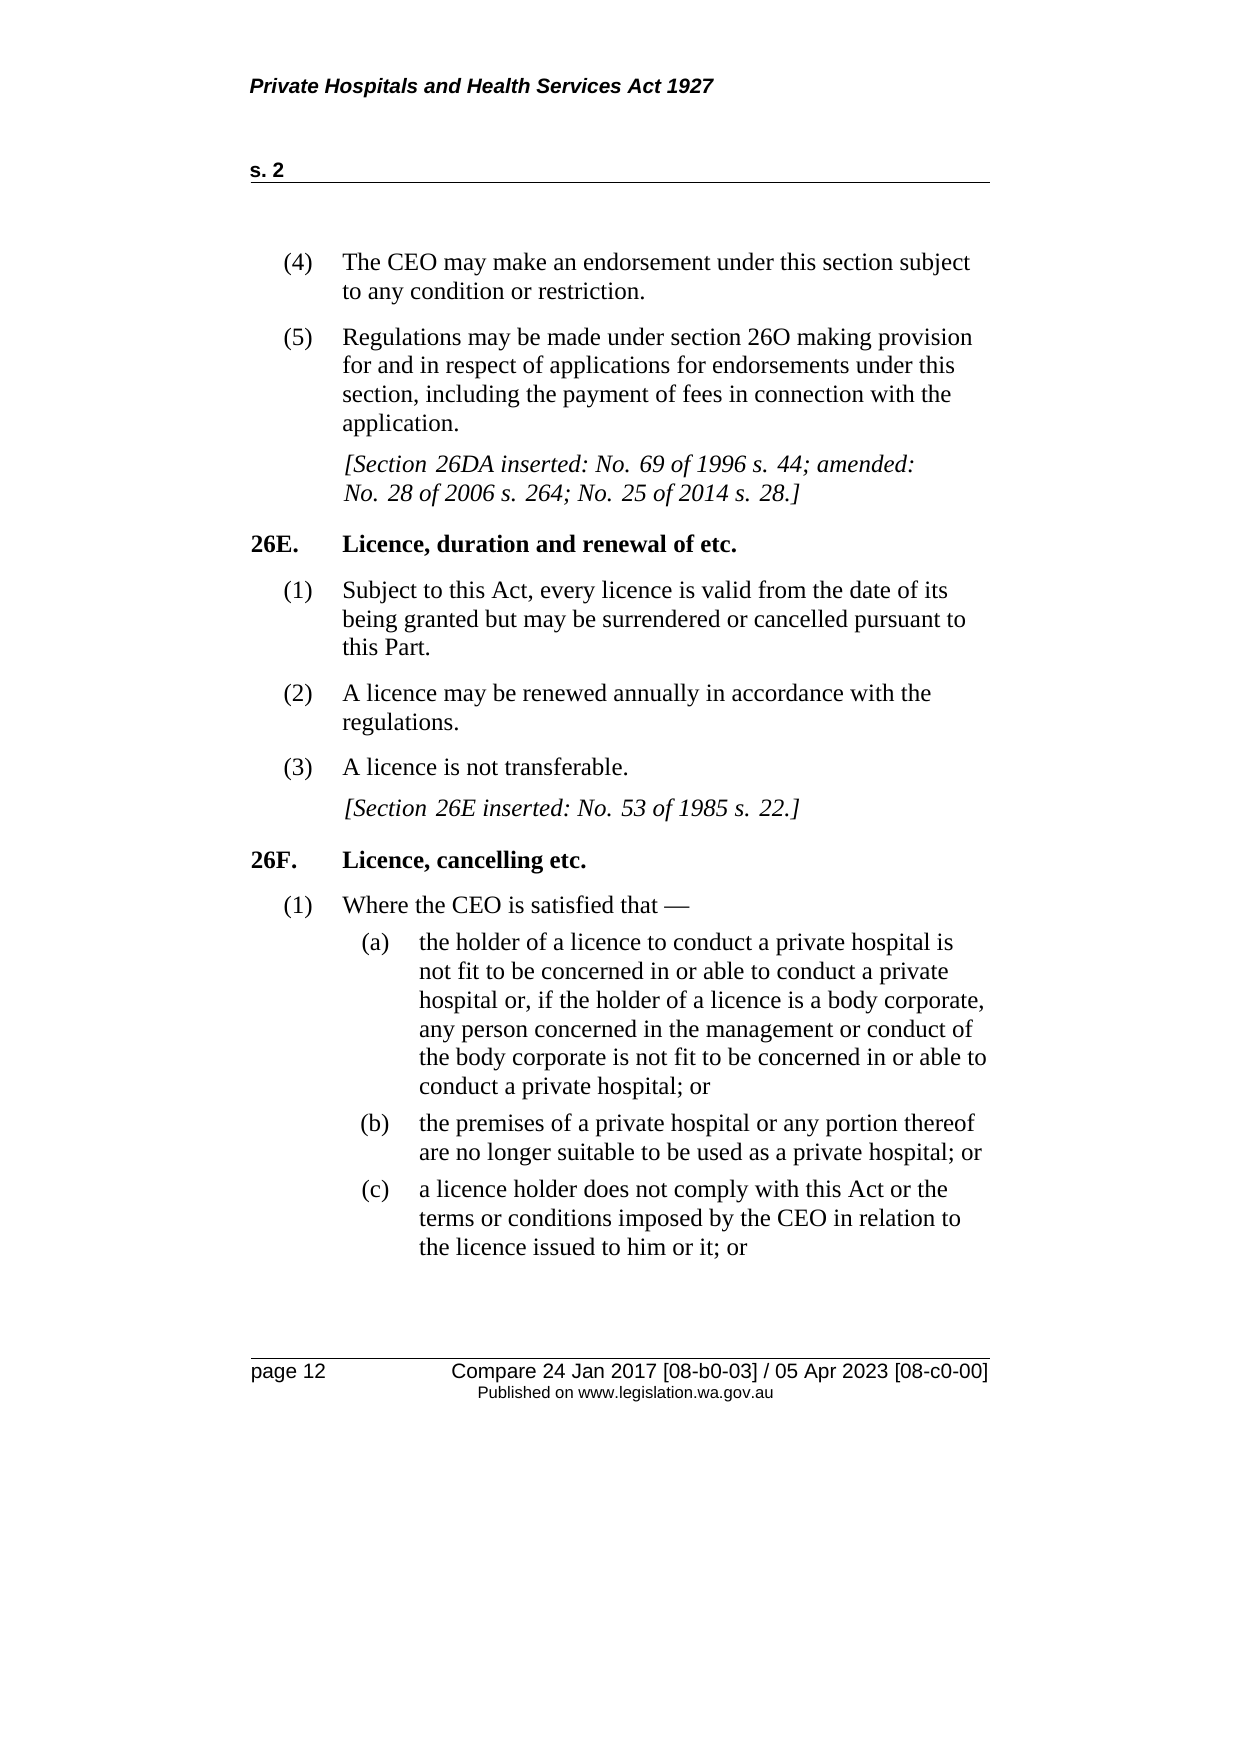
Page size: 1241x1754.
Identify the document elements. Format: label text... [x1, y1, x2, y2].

text (a) the holder of a licence to conduct a private hospital is not fit to be concerned in or able to conduct a private hospital or, if the holder of a licence is a body corporate, any person concerned in the management or conduct of the body corporate is not fit to be concerned in or able to conduct a private hospital; or [251, 927, 990, 1100]
text (3) A licence is not transferable. [251, 752, 990, 781]
text (4) The CEO may make an endorsement under this section subject to any condition or restriction. [251, 247, 990, 305]
text [Section 26DA inserted: No. 69 of 1996 s. 44; amended: No. 28 of 2006 s. 264; No. 25 of 2014 s. 28.] [251, 449, 990, 507]
text (b) the premises of a private hospital or any portion thereof are no longer suitable to be used as a private hospital; or [251, 1108, 990, 1166]
text (2) A licence may be renewed annually in accordance with the regulations. [251, 678, 990, 735]
text (c) a licence holder does not comply with this Act or the terms or conditions imposed by the CEO in relation to the licence issued to him or it; or [251, 1174, 990, 1260]
subtitle 26F. Licence, cancelling etc. [251, 845, 990, 874]
text (1) Subject to this Act, every licence is valid from the date of its being granted but may be surrendered or cancelled pursuant to this Part. [251, 575, 990, 661]
subtitle 26E. Licence, duration and renewal of etc. [251, 529, 990, 558]
text (1) Where the CEO is satisfied that — [251, 890, 990, 919]
text [Section 26E inserted: No. 53 of 1985 s. 22.] [251, 793, 990, 822]
text (5) Regulations may be made under section 26O making provision for and in respect of applications for endorsements under this section, including the payment of fees in connection with the application. [251, 322, 990, 437]
